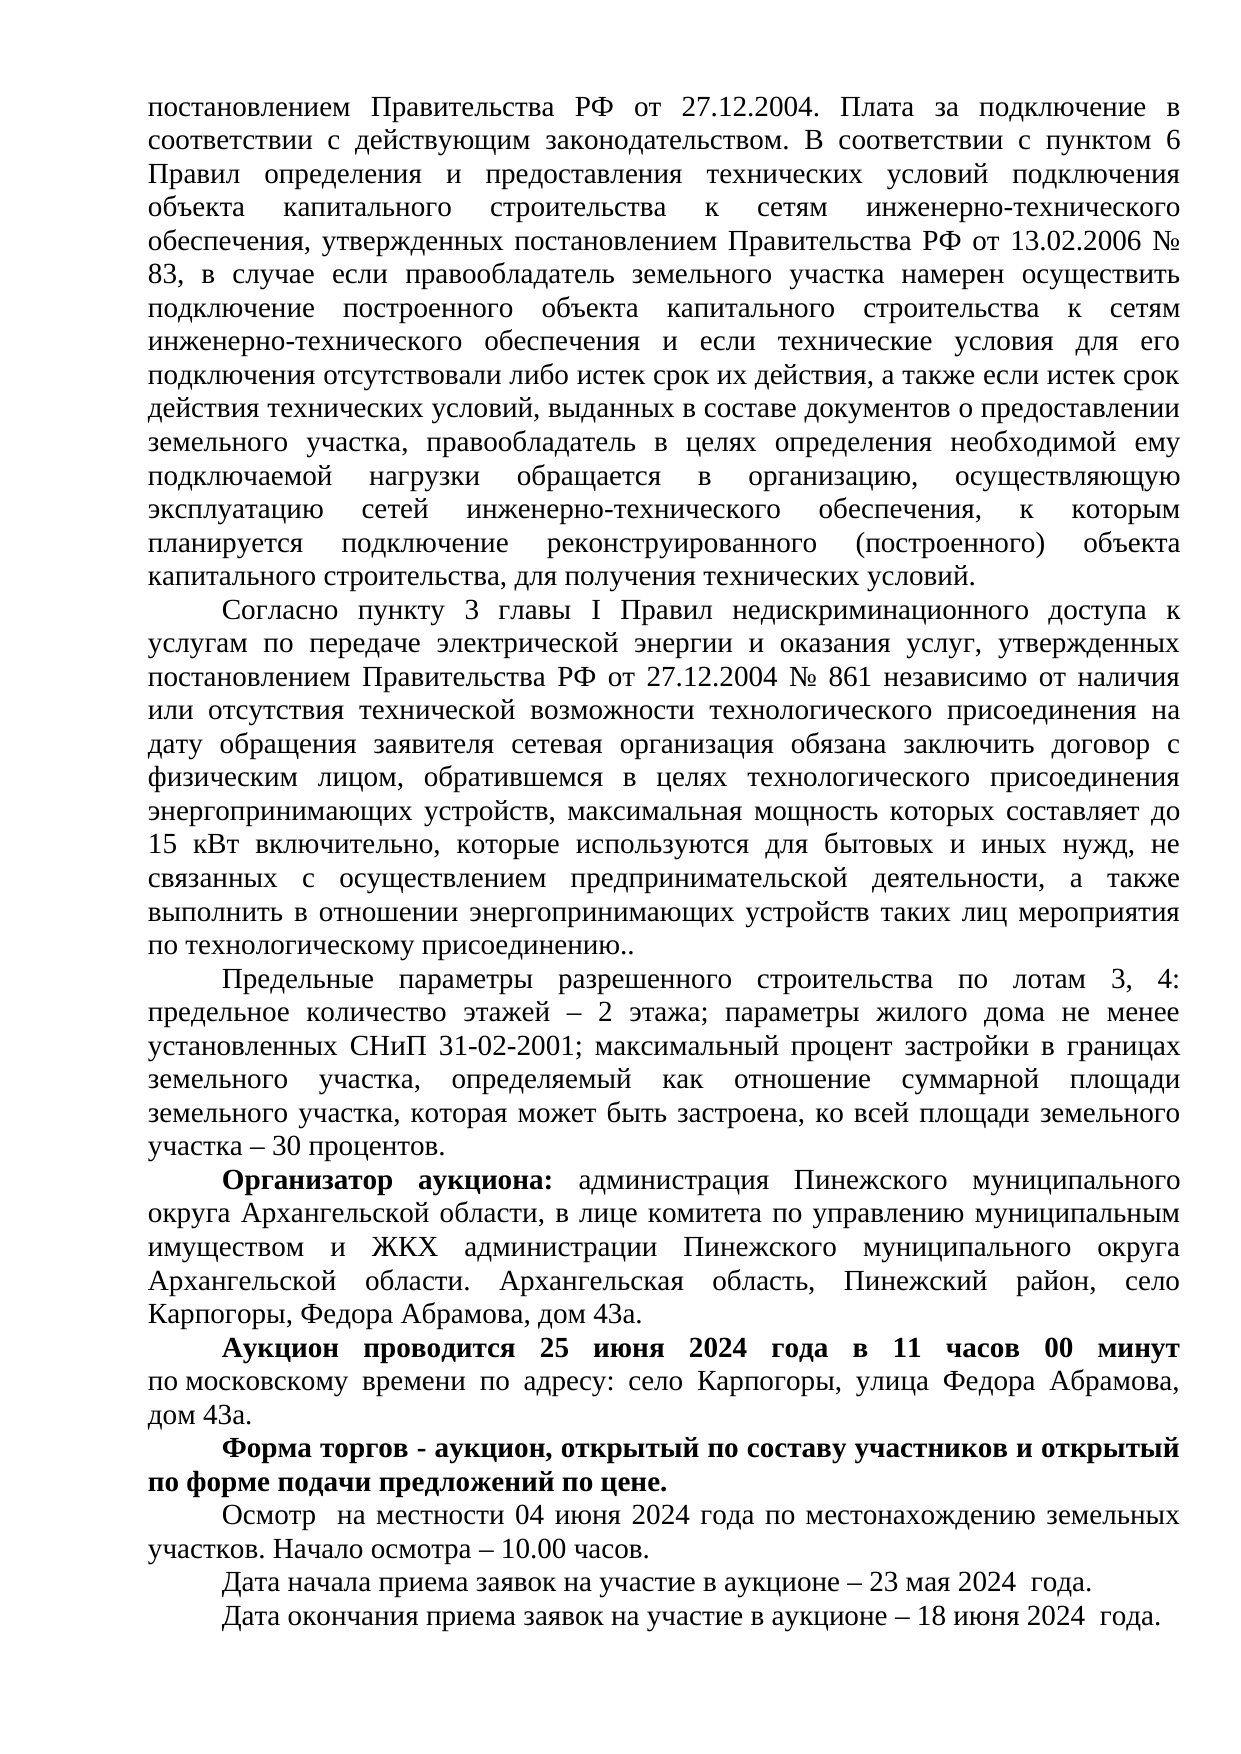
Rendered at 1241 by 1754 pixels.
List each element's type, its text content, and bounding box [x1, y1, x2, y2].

text Предельные параметры разрешенного строительства по лотам 3, 4: предельное количество этажей – 2 этажа; параметры жилого дома не менее установленных СНиП 31-02-2001; максимальный процент застройки в границах земельного участка, определяемый как отношение суммарной площади земельного участка, которая может быть застроена, ко всей площади земельного участка – 30 процентов. [148, 961, 1181, 1162]
text Аукцион проводится 25 июня 2024 года в 11 часов 00 минут по московскому времени по адресу: село Карпогоры, улица Федора Абрамова, дом 43а. [148, 1330, 1181, 1430]
text Дата начала приема заявок на участие в аукционе – 23 мая 2024 года. [148, 1564, 1181, 1598]
text Осмотр на местности 04 июня 2024 года по местонахождению земельных участков. Начало осмотра – 10.00 часов. [148, 1497, 1181, 1564]
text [148, 89, 1181, 592]
text Согласно пункту 3 главы I Правил недискриминационного доступа к услугам по передаче электрической энергии и оказания услуг, утвержденных постановлением Правительства РФ от 27.12.2004 № 861 независимо от наличия или отсутствия технической возможности технологического присоединения на дату обращения заявителя сетевая организация обязана заключить договор с физическим лицом, обратившемся в целях технологического присоединения энергопринимающих устройств, максимальная мощность которых составляет до 15 кВт включительно, которые используются для бытовых и иных нужд, не связанных с осуществлением предпринимательской деятельности, а также выполнить в отношении энергопринимающих устройств таких лиц мероприятия по технологическому присоединению.. [148, 592, 1181, 961]
text Форма торгов - аукцион, открытый по составу участников и открытый по форме подачи предложений по цене. [148, 1430, 1181, 1497]
text Организатор аукциона: администрация Пинежского муниципального округа Архангельской области, в лице комитета по управлению муниципальным имуществом и ЖКХ администрации Пинежского муниципального округа Архангельской области. Архангельская область, Пинежский район, село Карпогоры, Федора Абрамова, дом 43а. [148, 1162, 1181, 1330]
text Дата окончания приема заявок на участие в аукционе – 18 июня 2024 года. [148, 1598, 1181, 1632]
